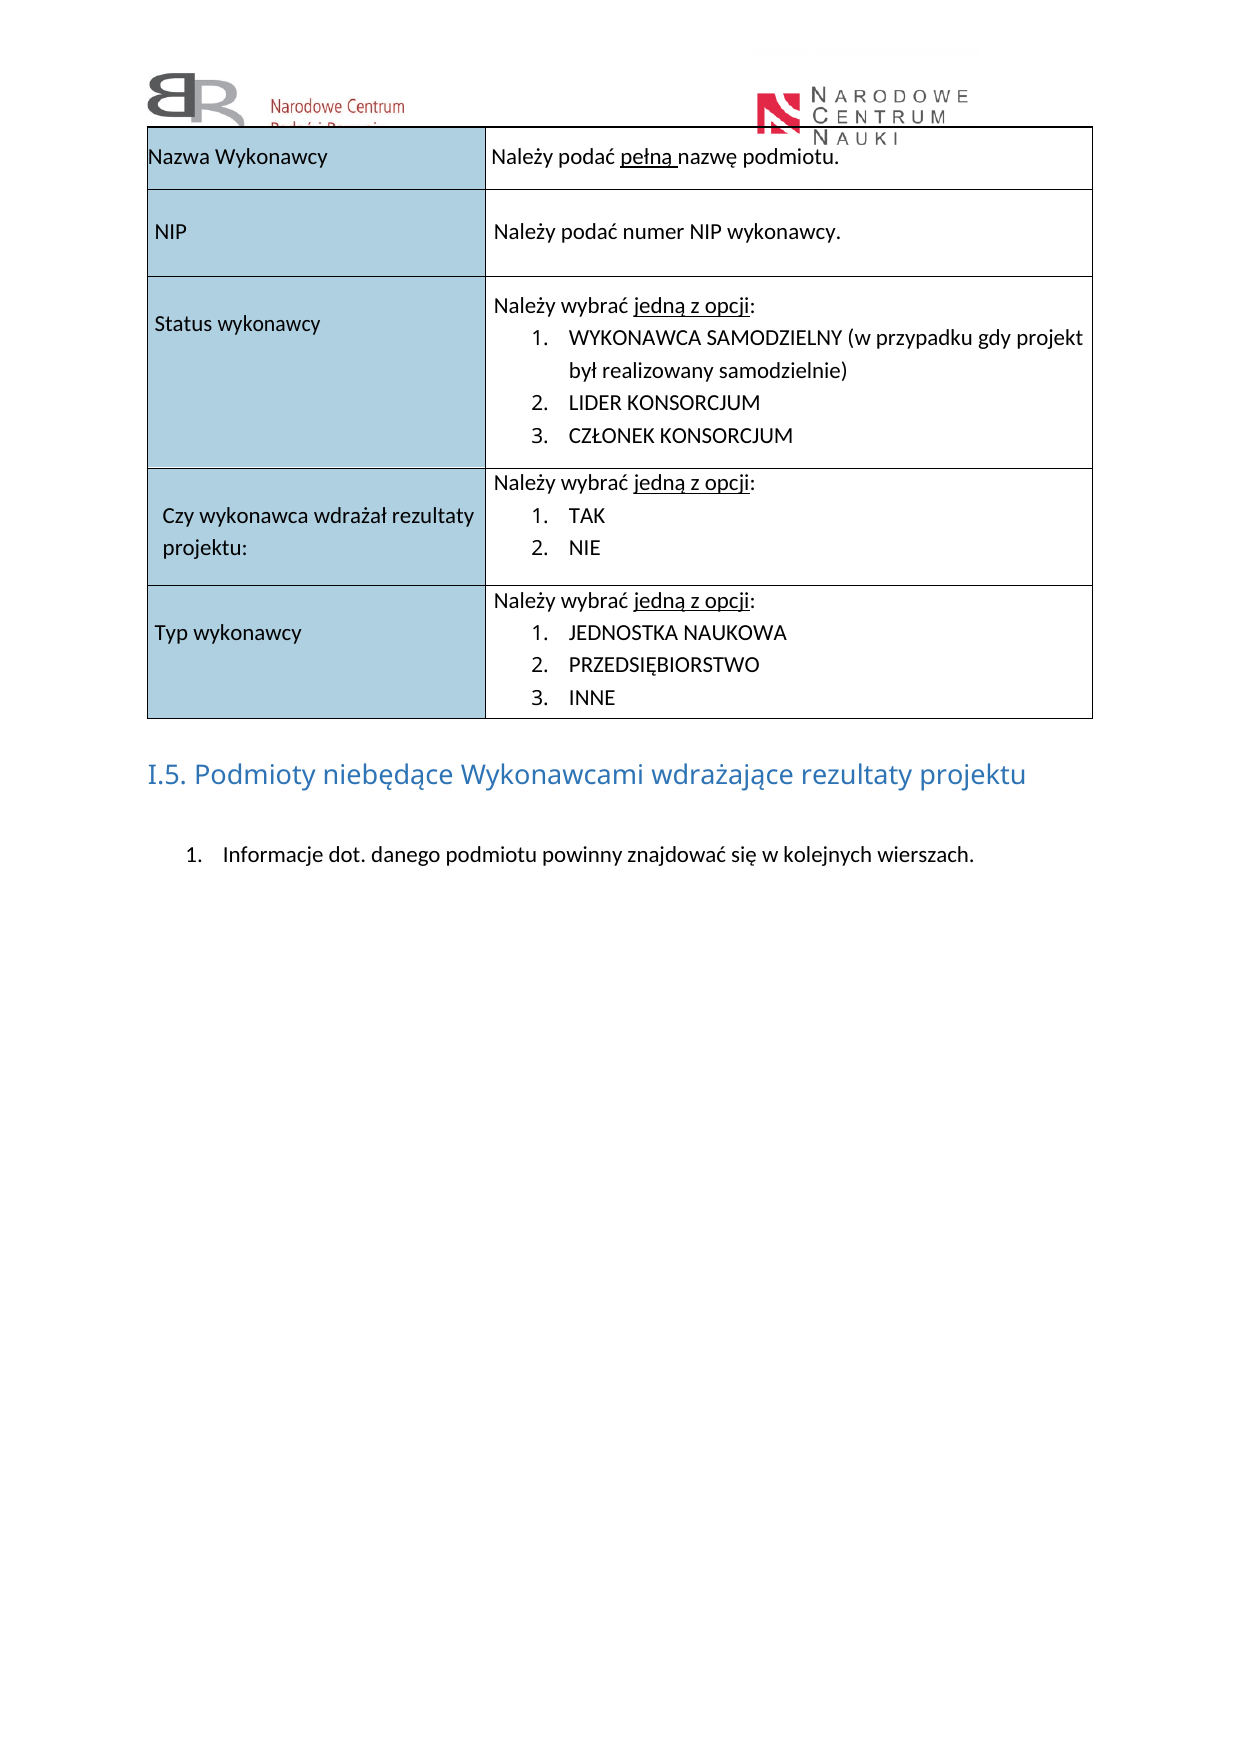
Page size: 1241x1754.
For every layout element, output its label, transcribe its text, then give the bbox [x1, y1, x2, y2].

table_cell NIP [148, 190, 485, 276]
table_cell Należy wybrać jedną z opcji: WYKONAWCA SAMODZIELNY (w przypadku gdy projekt był realizowany samodzielnie) LIDER KONSORCJUM CZŁONEK KONSORCJUM [486, 277, 1092, 467]
table_header Nazwa Wykonawcy [148, 128, 485, 189]
table_header Należy podać pełną nazwę podmiotu. [486, 128, 1092, 189]
table_cell Należy podać numer NIP wykonawcy. [486, 190, 1092, 276]
list Informacje dot. danego podmiotu powinny znajdować się w kolejnych wierszach. [185, 841, 1093, 868]
table_cell Status wykonawcy [148, 277, 485, 467]
table_cell Typ wykonawcy [148, 586, 485, 718]
text I.5. Podmioty niebędące Wykonawcami wdrażające rezultaty projektu [148, 756, 1093, 835]
table_cell Należy wybrać jedną z opcji: JEDNOSTKA NAUKOWA PRZEDSIĘBIORSTWO INNE [486, 586, 1092, 718]
table_cell Należy wybrać jedną z opcji: TAK NIE [486, 469, 1092, 585]
picture [746, 36, 982, 126]
table_cell Czy wykonawca wdrażał rezultaty projektu: [148, 469, 485, 585]
picture [147, 73, 405, 126]
